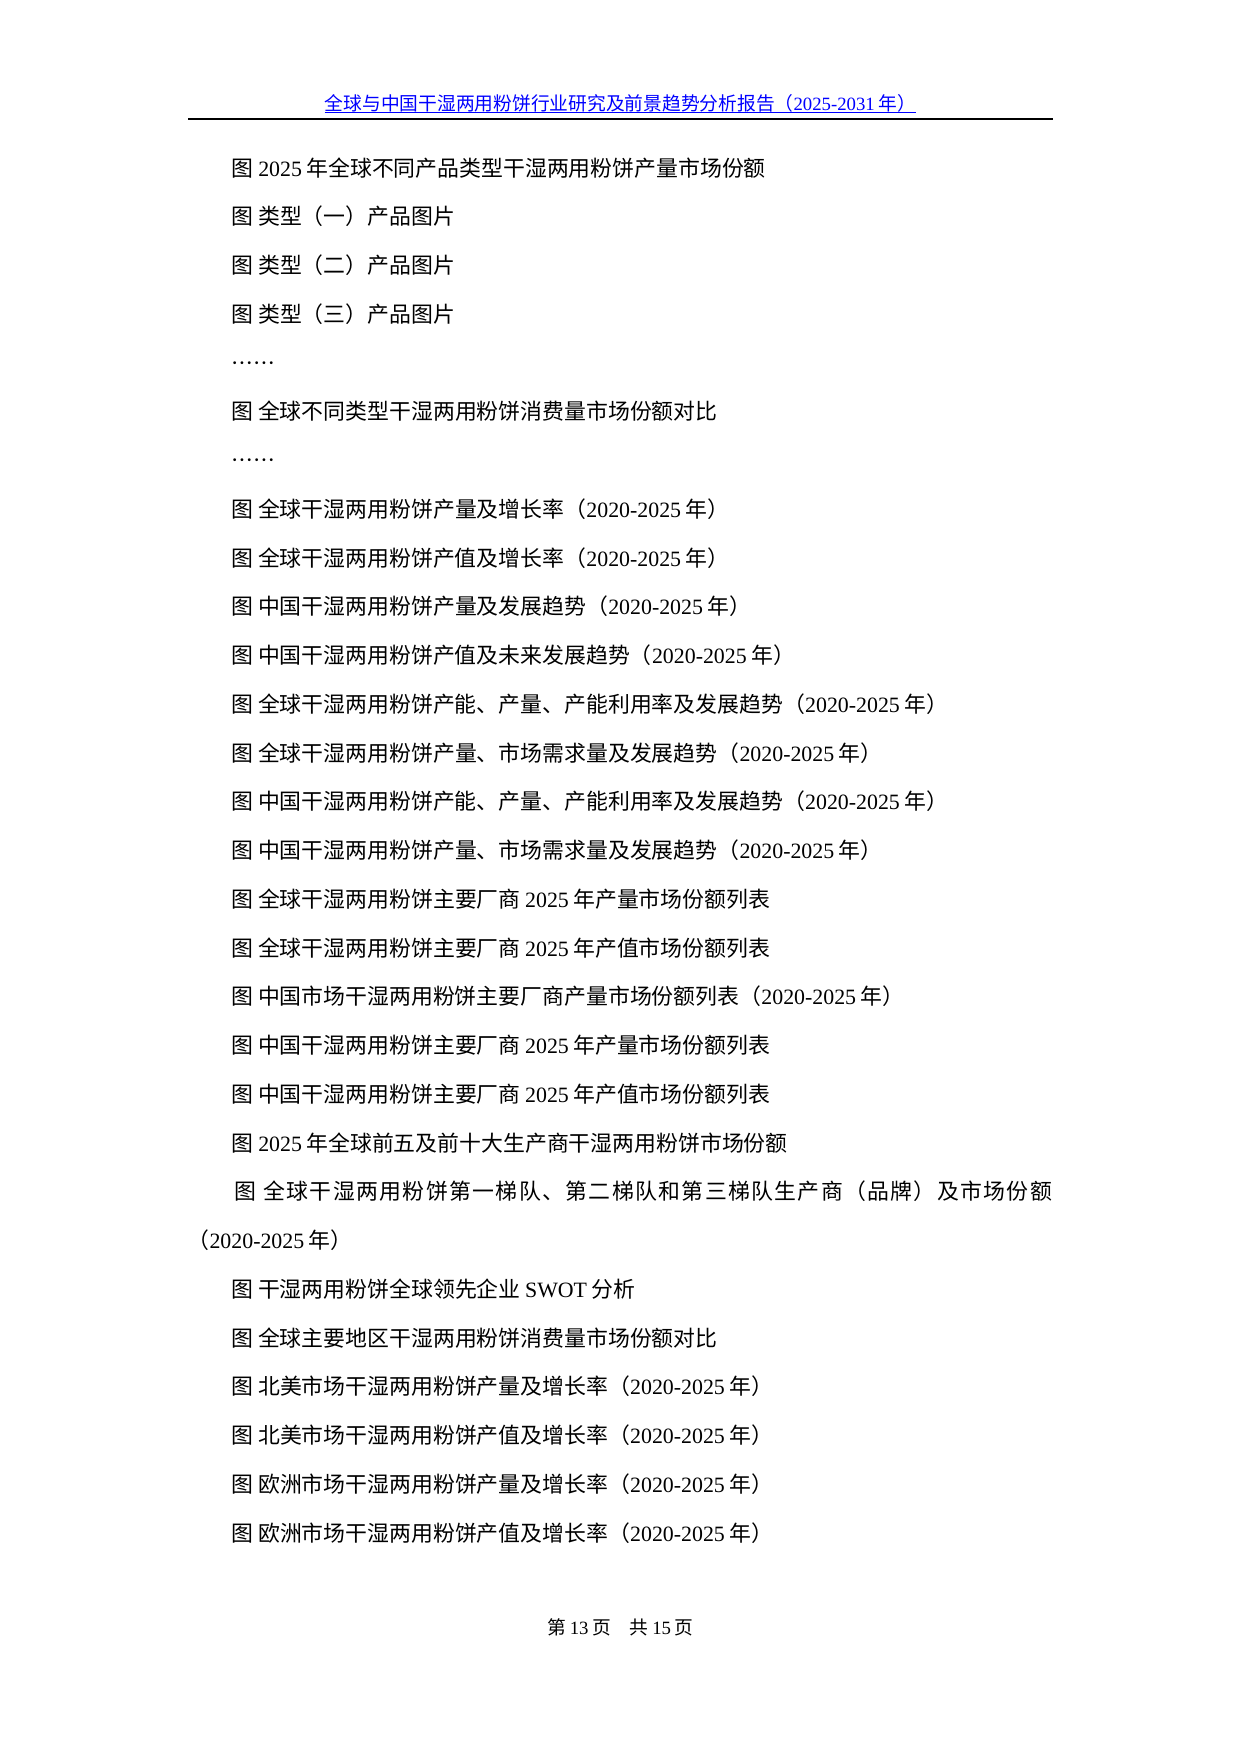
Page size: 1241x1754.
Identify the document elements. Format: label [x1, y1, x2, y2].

text [187, 150, 1053, 1548]
